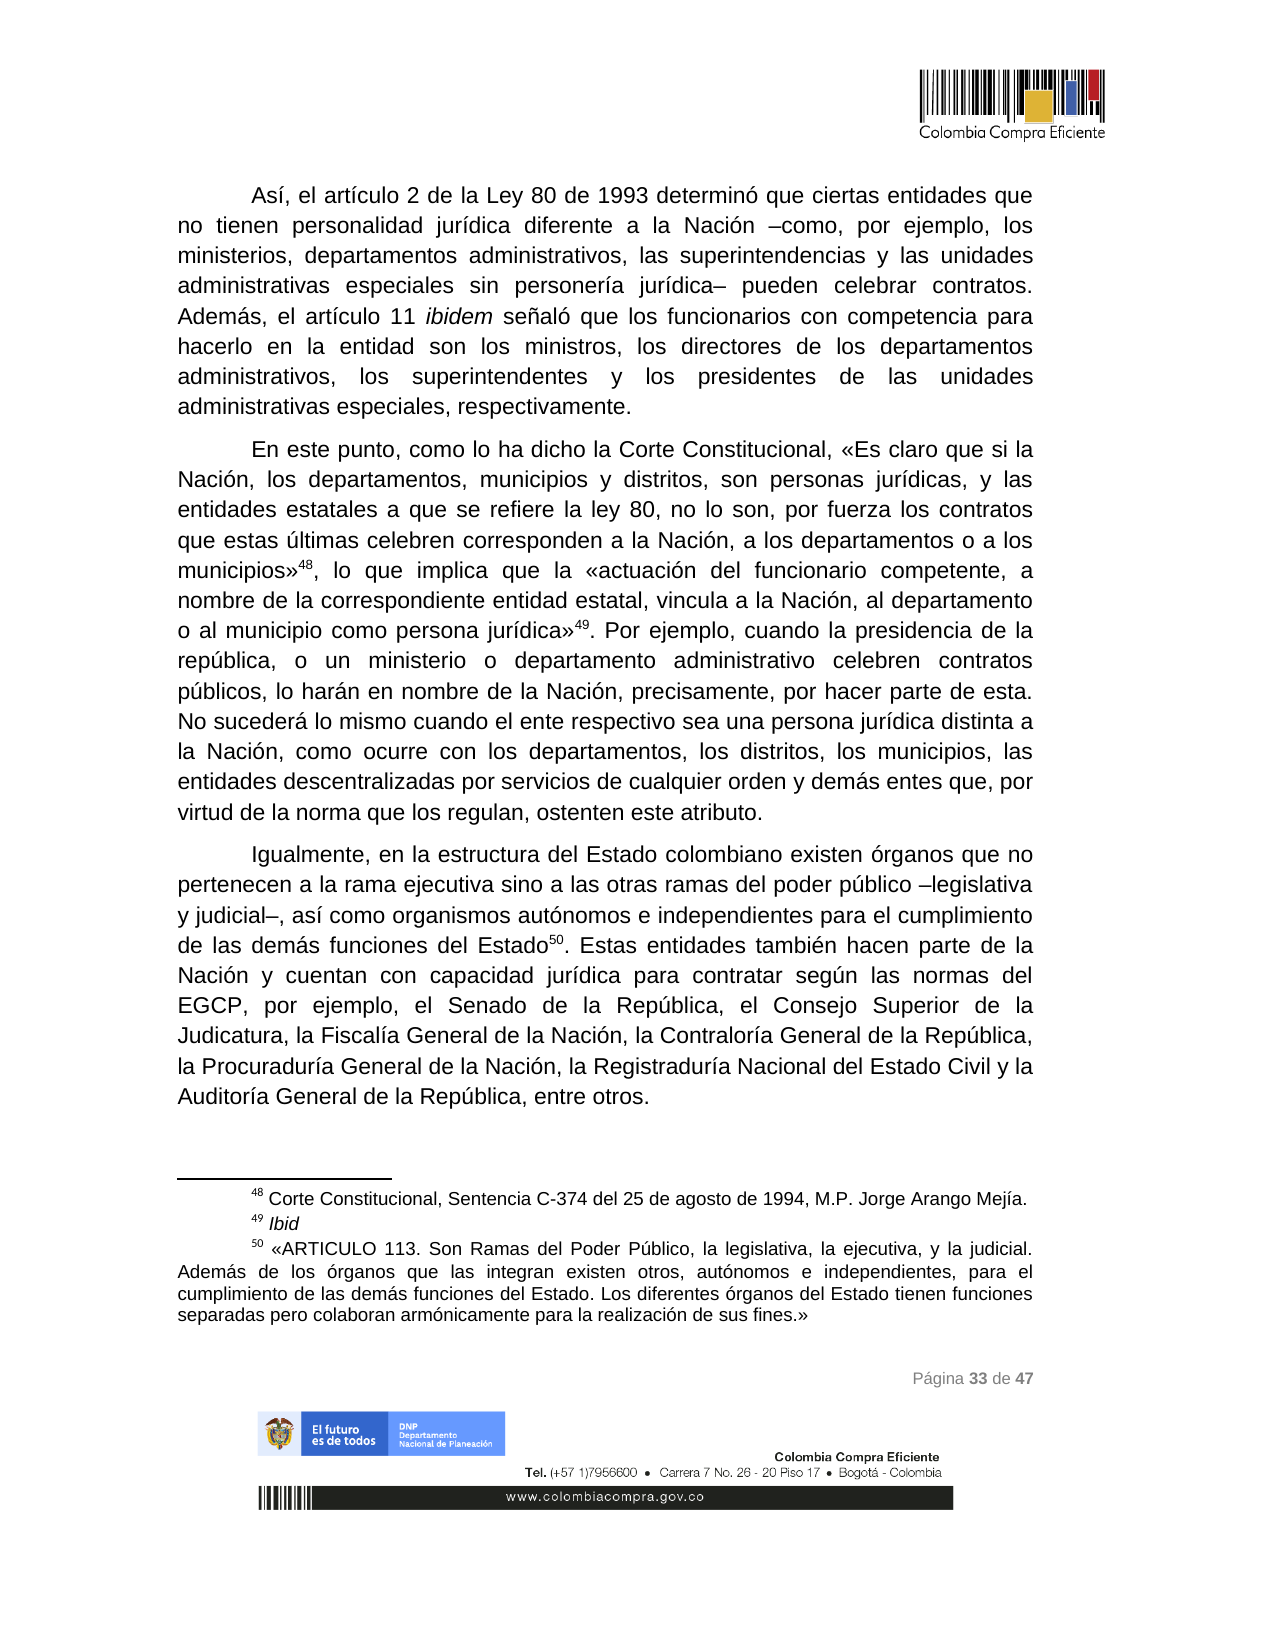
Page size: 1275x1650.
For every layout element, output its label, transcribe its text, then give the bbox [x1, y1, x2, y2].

text En este punto, como lo ha dicho la Corte Constitucional, «Es claro que si la Nación, los departamentos, municipios y distritos, son personas jurídicas, y las entidades estatales a que se refiere la ley 80, no lo son, por fuerza los contratos que estas últimas celebren corresponden a la Nación, a los departamentos o a los municipios», lo que implica que la «actuación del funcionario competente, a nombre de la correspondiente entidad estatal, vincula a la Nación, al departamento o al municipio como persona jurídica». Por ejemplo, cuando la presidencia de la república, o un ministerio o departamento administrativo celebren contratos públicos, lo harán en nombre de la Nación, precisamente, por hacer parte de esta. No sucederá lo mismo cuando el ente respectivo sea una persona jurídica distinta a la Nación, como ocurre con los departamentos, los distritos, los municipios, las entidades descentralizadas por servicios de cualquier orden y demás entes que, por virtud de la norma que los regulan, ostenten este atributo. [177, 436, 1034, 825]
text Igualmente, en la estructura del Estado colombiano existen órganos que no pertenecen a la rama ejecutiva sino a las otras ramas del poder público –legislativa y judicial–, así como organismos autónomos e independientes para el cumplimiento de las demás funciones del Estado. Estas entidades también hacen parte de la Nación y cuentan con capacidad jurídica para contratar según las normas del EGCP, por ejemplo, el Senado de la República, el Consejo Superior de la Judicatura, la Fiscalía General de la Nación, la Contraloría General de la República, la Procuraduría General de la Nación, la Registraduría Nacional del Estado Civil y la Auditoría General de la República, entre otros. [177, 841, 1034, 1109]
picture [911, 63, 1112, 145]
text Así, el artículo 2 de la Ley 80 de 1993 determinó que ciertas entidades que no tienen personalidad jurídica diferente a la Nación –como, por ejemplo, los ministerios, departamentos administrativos, las superintendencias y las unidades administrativas especiales sin personería jurídica– pueden celebrar contratos. Además, el artículo 11 ibidem señaló que los funcionarios con competencia para hacerlo en la entidad son los ministros, los directores de los departamentos administrativos, los superintendentes y los presidentes de las unidades administrativas especiales, respectivamente. [177, 182, 1034, 420]
picture [257, 1411, 954, 1510]
